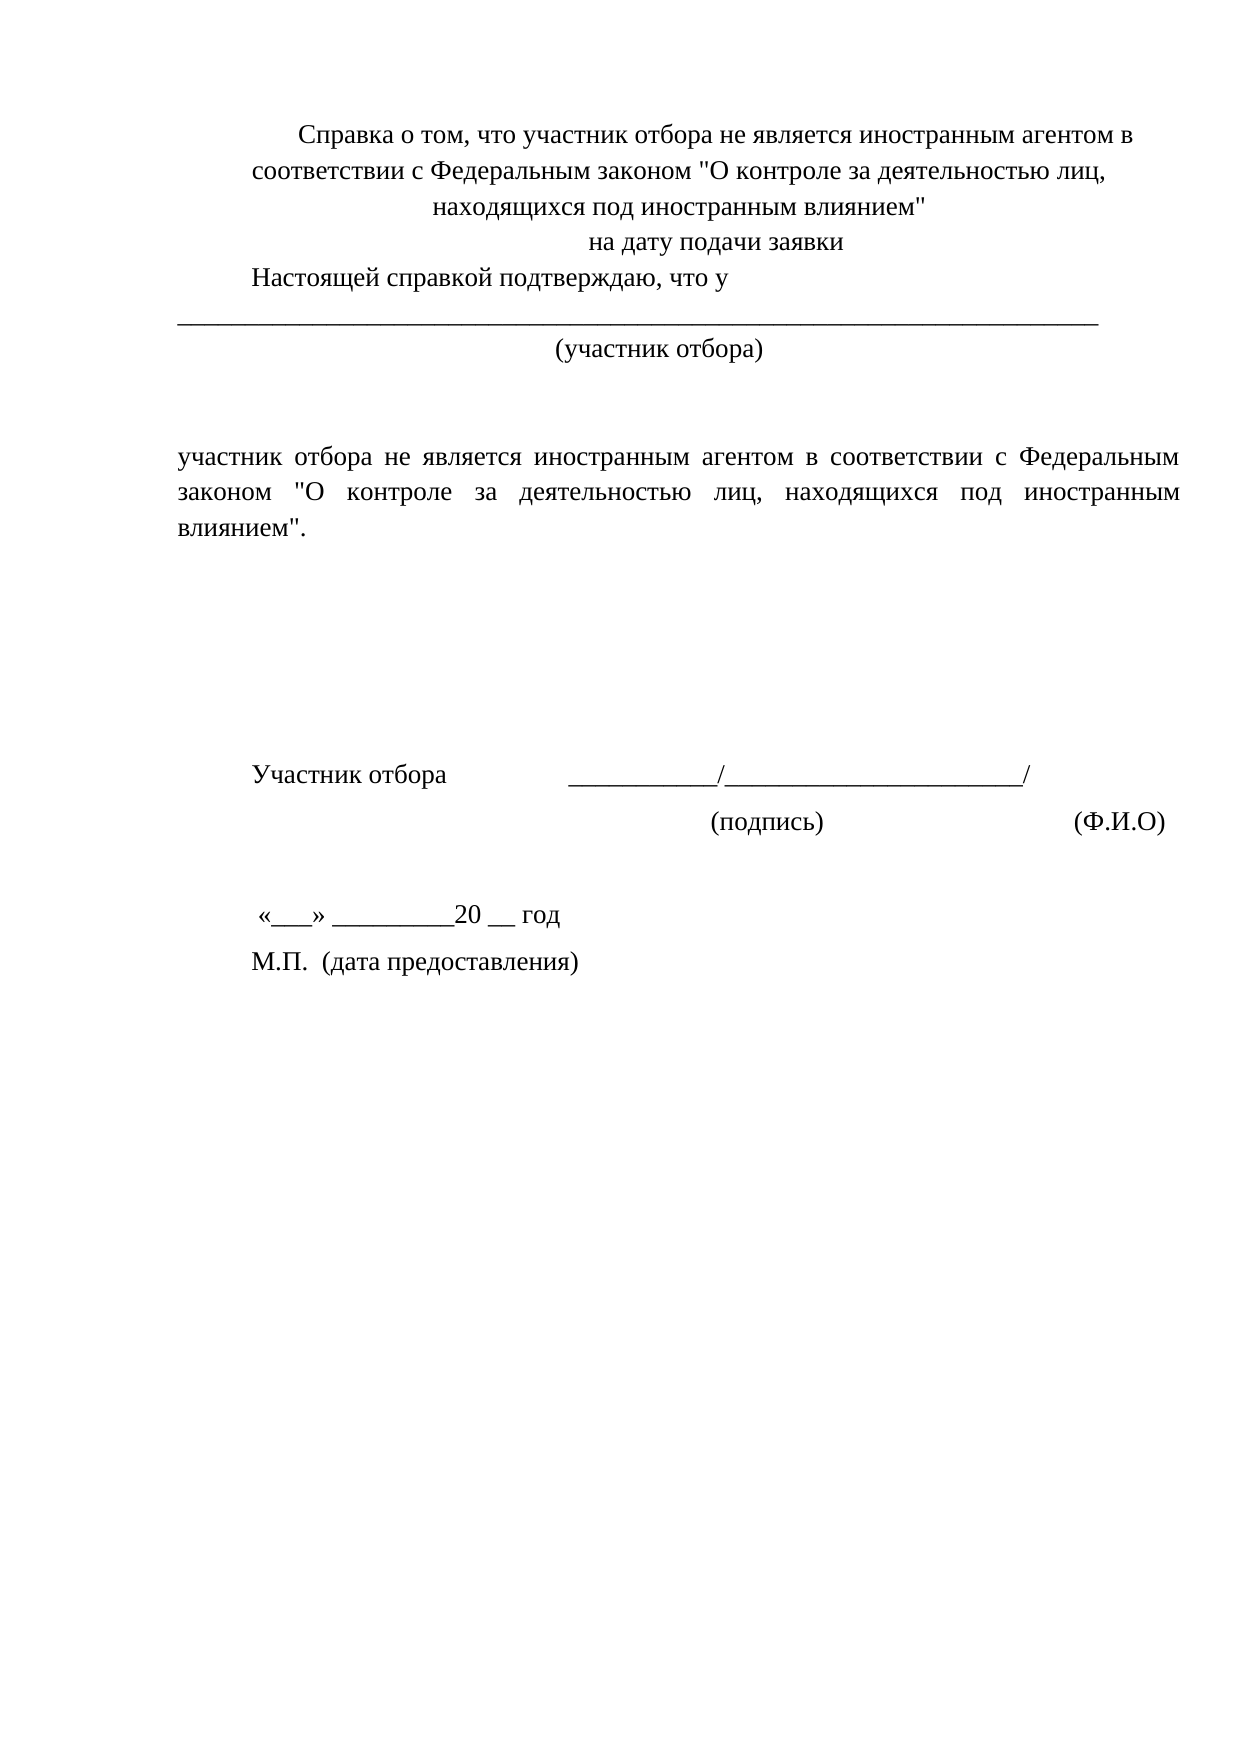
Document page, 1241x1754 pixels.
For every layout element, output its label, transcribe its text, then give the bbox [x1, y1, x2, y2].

text Справка о том, что участник отбора не является иностранным агентом в соответствии с Федеральным законом "О контроле за деятельностью лиц, находящихся под иностранным влиянием" [177, 118, 1181, 221]
text (подпись) (Ф.И.О) [177, 805, 1181, 836]
text М.П. (дата предоставления) [177, 945, 1181, 976]
text (участник отбора) [177, 332, 1181, 364]
text на дату подачи заявки [177, 225, 1181, 256]
text Участник отбора ___________/______________________/ [177, 758, 1181, 789]
text Настоящей справкой подтверждаю, что у ____________________________________________________________________ [177, 261, 1181, 328]
text участник отбора не является иностранным агентом в соответствии с Федеральным законом "О контроле за деятельностью лиц, находящихся под иностранным влиянием". [177, 440, 1181, 542]
text «___» _________20 __ год [177, 898, 1181, 929]
